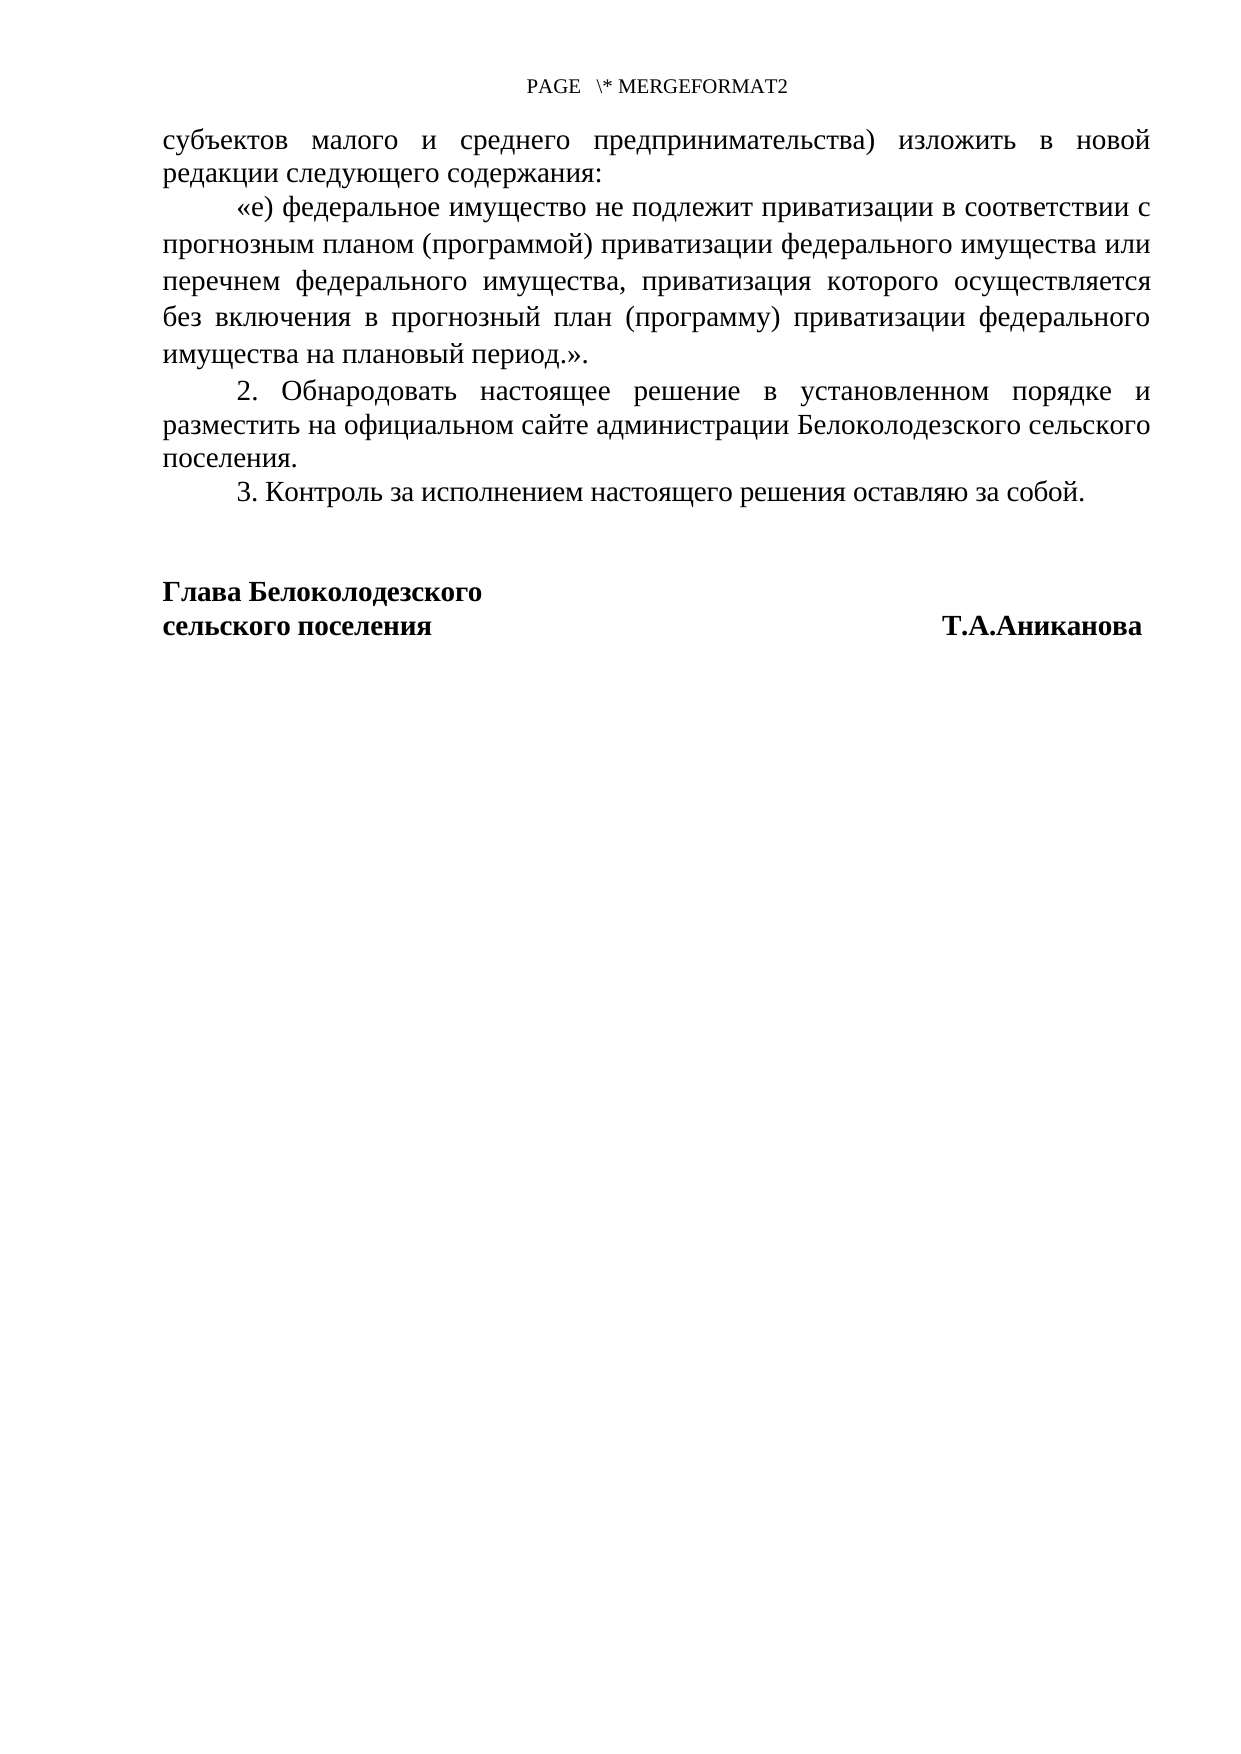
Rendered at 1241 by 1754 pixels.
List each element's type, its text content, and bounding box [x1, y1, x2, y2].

text сельского поселения Т.А.Аниканова [162, 608, 1152, 642]
text 2. Обнародовать настоящее решение в установленном порядке и разместить на официальном сайте администрации Белоколодезского сельского поселения. [162, 373, 1152, 474]
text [162, 122, 1152, 189]
text 3. Контроль за исполнением настоящего решения оставляю за собой. [162, 474, 1152, 507]
text Глава Белоколодезского [162, 574, 1152, 608]
text «е) федеральное имущество не подлежит приватизации в соответствии с прогнозным планом (программой) приватизации федерального имущества или перечнем федерального имущества, приватизация которого осуществляется без включения в прогнозный план (программу) приватизации федерального имущества на плановый период.». [162, 189, 1152, 370]
